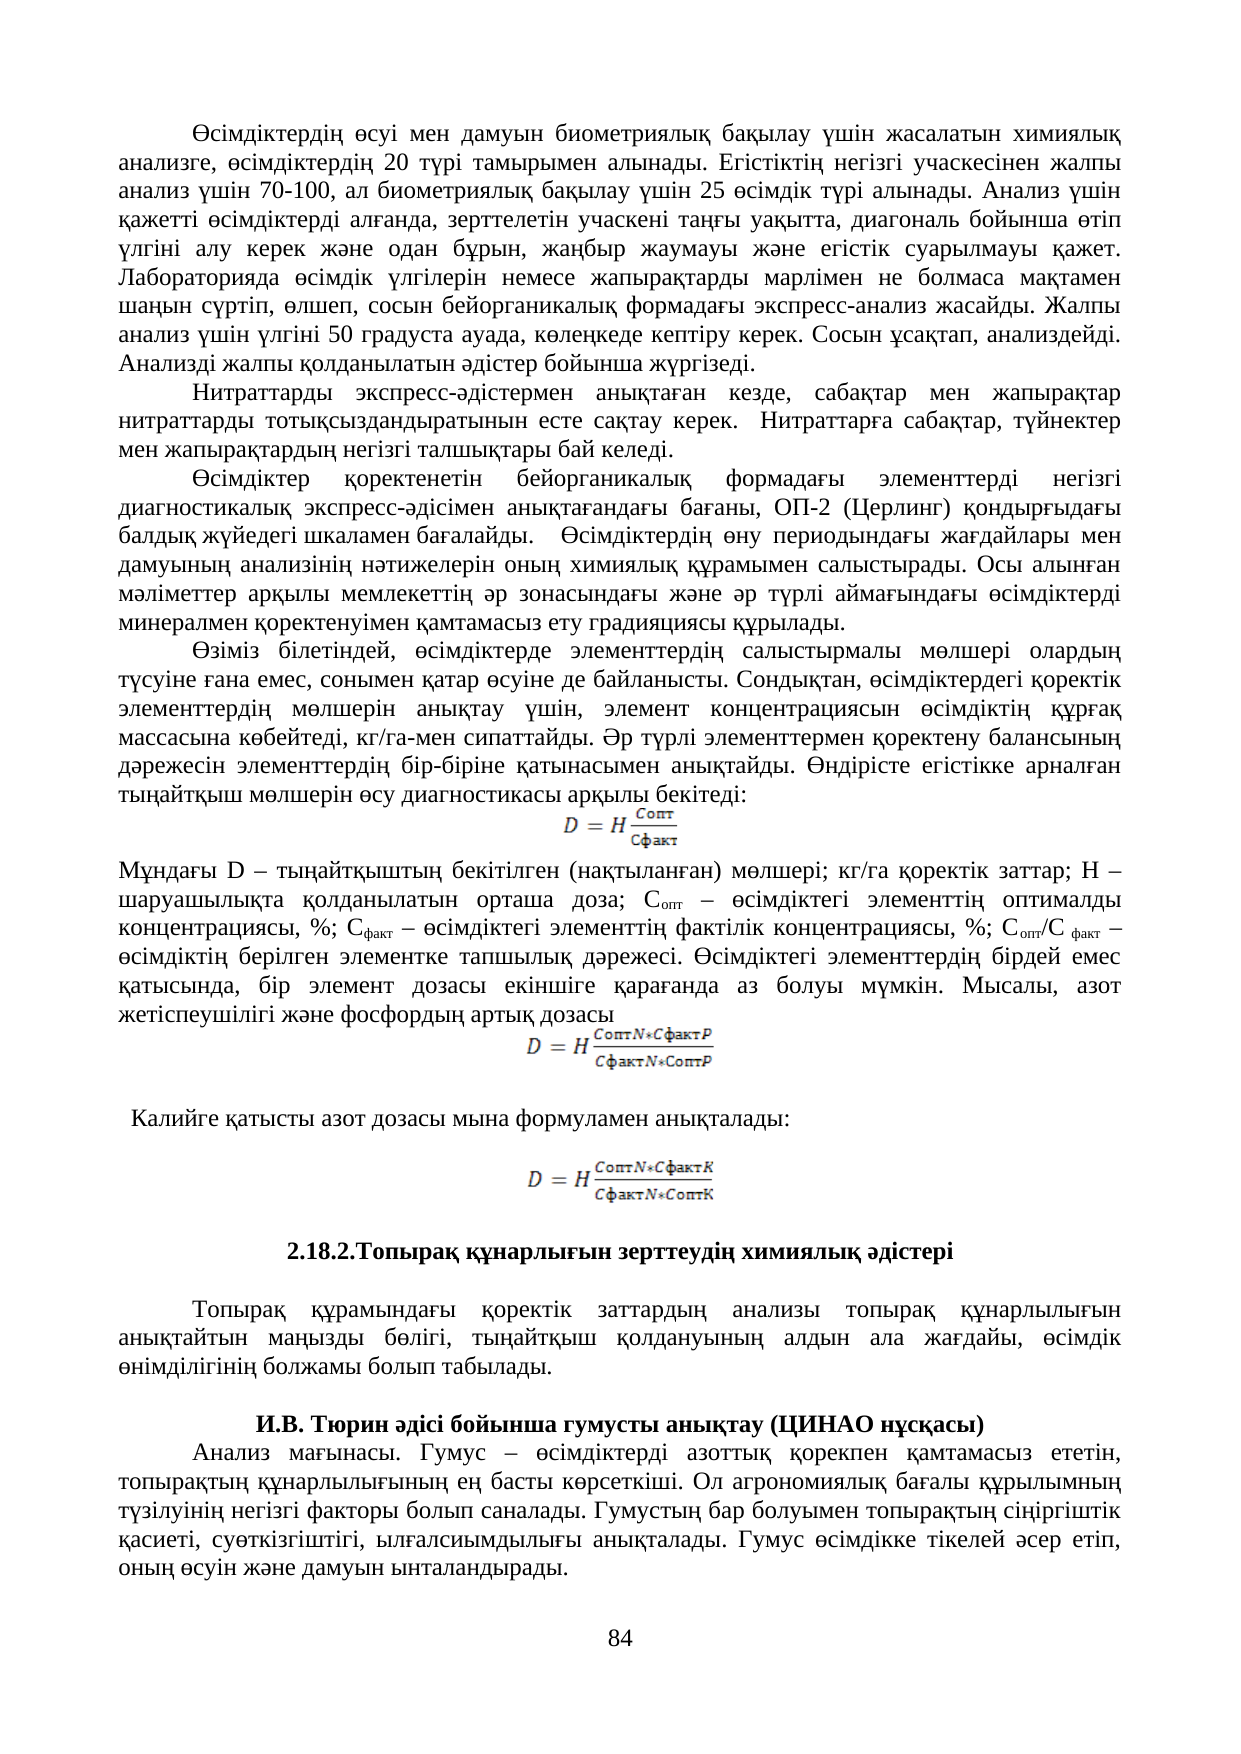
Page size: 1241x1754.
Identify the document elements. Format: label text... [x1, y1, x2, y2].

text Өсімдіктер қоректенетін бейорганикалық формадағы элементтерді негізгі диагностикалық экспресс-әдісімен анықтағандағы бағаны, ОП-2 (Церлинг) қондырғыдағы балдық жүйедегі шкаламен бағалайды. Өсімдіктердің өну периодындағы жағдайлары мен дамуының анализінің нәтижелерін оның химиялық құрамымен салыстырады. Осы алынған мәліметтер арқылы мемлекеттің әр зонасындағы және әр түрлі аймағындағы өсімдіктерді минералмен қоректенуімен қамтамасыз ету градияциясы құрылады. [118, 463, 1122, 636]
text И.В. Тюрин әдісі бойынша гумусты анықтау (ЦИНАО нұсқасы) [118, 1409, 1122, 1437]
picture [527, 1160, 714, 1208]
picture [563, 808, 678, 855]
picture [526, 1027, 714, 1075]
text Топырақ құрамындағы қоректік заттардың анализы топырақ құнарлылығын анықтайтын маңызды бөлігі, тыңайтқыш қолдануының алдын ала жағдайы, өсімдік өнімділігінің болжамы болып табылады. [118, 1294, 1122, 1380]
text Нитраттарды экспресс-әдістермен анықтаған кезде, сабақтар мен жапырақтар нитраттарды тотықсыздандыратынын есте сақтау керек. Нитраттарға сабақтар, түйнектер мен жапырақтардың негізгі талшықтары бай келеді. [118, 377, 1122, 463]
text Анализ мағынасы. Гумус – өсімдіктерді азоттық қорекпен қамтамасыз ететін, топырақтың құнарлылығының ең басты көрсеткіші. Ол агрономиялық бағалы құрылымның түзілуінің негізгі факторы болып саналады. Гумустың бар болуымен топырақтың сіңіргіштік қасиеті, суөткізгіштігі, ылғалсиымдылығы анықталады. Гумус өсімдікке тікелей әсер етіп, оның өсуін және дамуын ынталандырады. [118, 1437, 1122, 1581]
text Өсімдіктердің өсуі мен дамуын биометриялық бақылау үшін жасалатын химиялық анализге, өсімдіктердің 20 түрі тамырымен алынады. Егістіктің негізгі учаскесінен жалпы анализ үшін 70-100, ал биометриялық бақылау үшін 25 өсімдік түрі алынады. Анализ үшін қажетті өсімдіктерді алғанда, зерттелетін учаскені таңғы уақытта, диагональ бойынша өтіп үлгіні алу керек және одан бұрын, жаңбыр жаумауы және егістік суарылмауы қажет. Лабораторияда өсімдік үлгілерін немесе жапырақтарды марлімен не болмаса мақтамен шаңын сүртіп, өлшеп, сосын бейорганикалық формадағы экспресс-анализ жасайды. Жалпы анализ үшін үлгіні 50 градуста ауада, көлеңкеде кептіру керек. Сосын ұсақтап, анализдейді. Анализді жалпы қолданылатын әдістер бойынша жүргізеді. [118, 118, 1122, 377]
text Мұндағы D – тыңайтқыштың бекітілген (нақтыланған) мөлшері; кг/га қоректік заттар; Н – шаруашылықта қолданылатын орташа доза; Сопт – өсімдіктегі элементтің оптималды концентрациясы, %; Сфакт – өсімдіктегі элементтің фактілік концентрациясы, %; Сопт/С факт – өсімдіктің берілген элементке тапшылық дәрежесі. Өсімдіктегі элементтердің бірдей емес қатысында, бір элемент дозасы екіншіге қарағанда аз болуы мүмкін. Мысалы, азот жетіспеушілігі және фосфордың артық дозасы [118, 855, 1122, 1027]
text 2.18.2.Топырақ құнарлығын зерттеудің химиялық әдістері [118, 1236, 1122, 1265]
text Өзіміз білетіндей, өсімдіктерде элементтердің салыстырмалы мөлшері олардың түсуіне ғана емес, сонымен қатар өсуіне де байланысты. Сондықтан, өсімдіктердегі қоректік элементтердің мөлшерін анықтау үшін, элемент концентрациясын өсімдіктің құрғақ массасына көбейтеді, кг/га-мен сипаттайды. Әр түрлі элементтермен қоректену балансының дәрежесін элементтердің бір-біріне қатынасымен анықтайды. Өндірісте егістікке арналған тыңайтқыш мөлшерін өсу диагностикасы арқылы бекітеді: [118, 636, 1122, 808]
text Калийге қатысты азот дозасы мына формуламен анықталады: [118, 1103, 1122, 1132]
